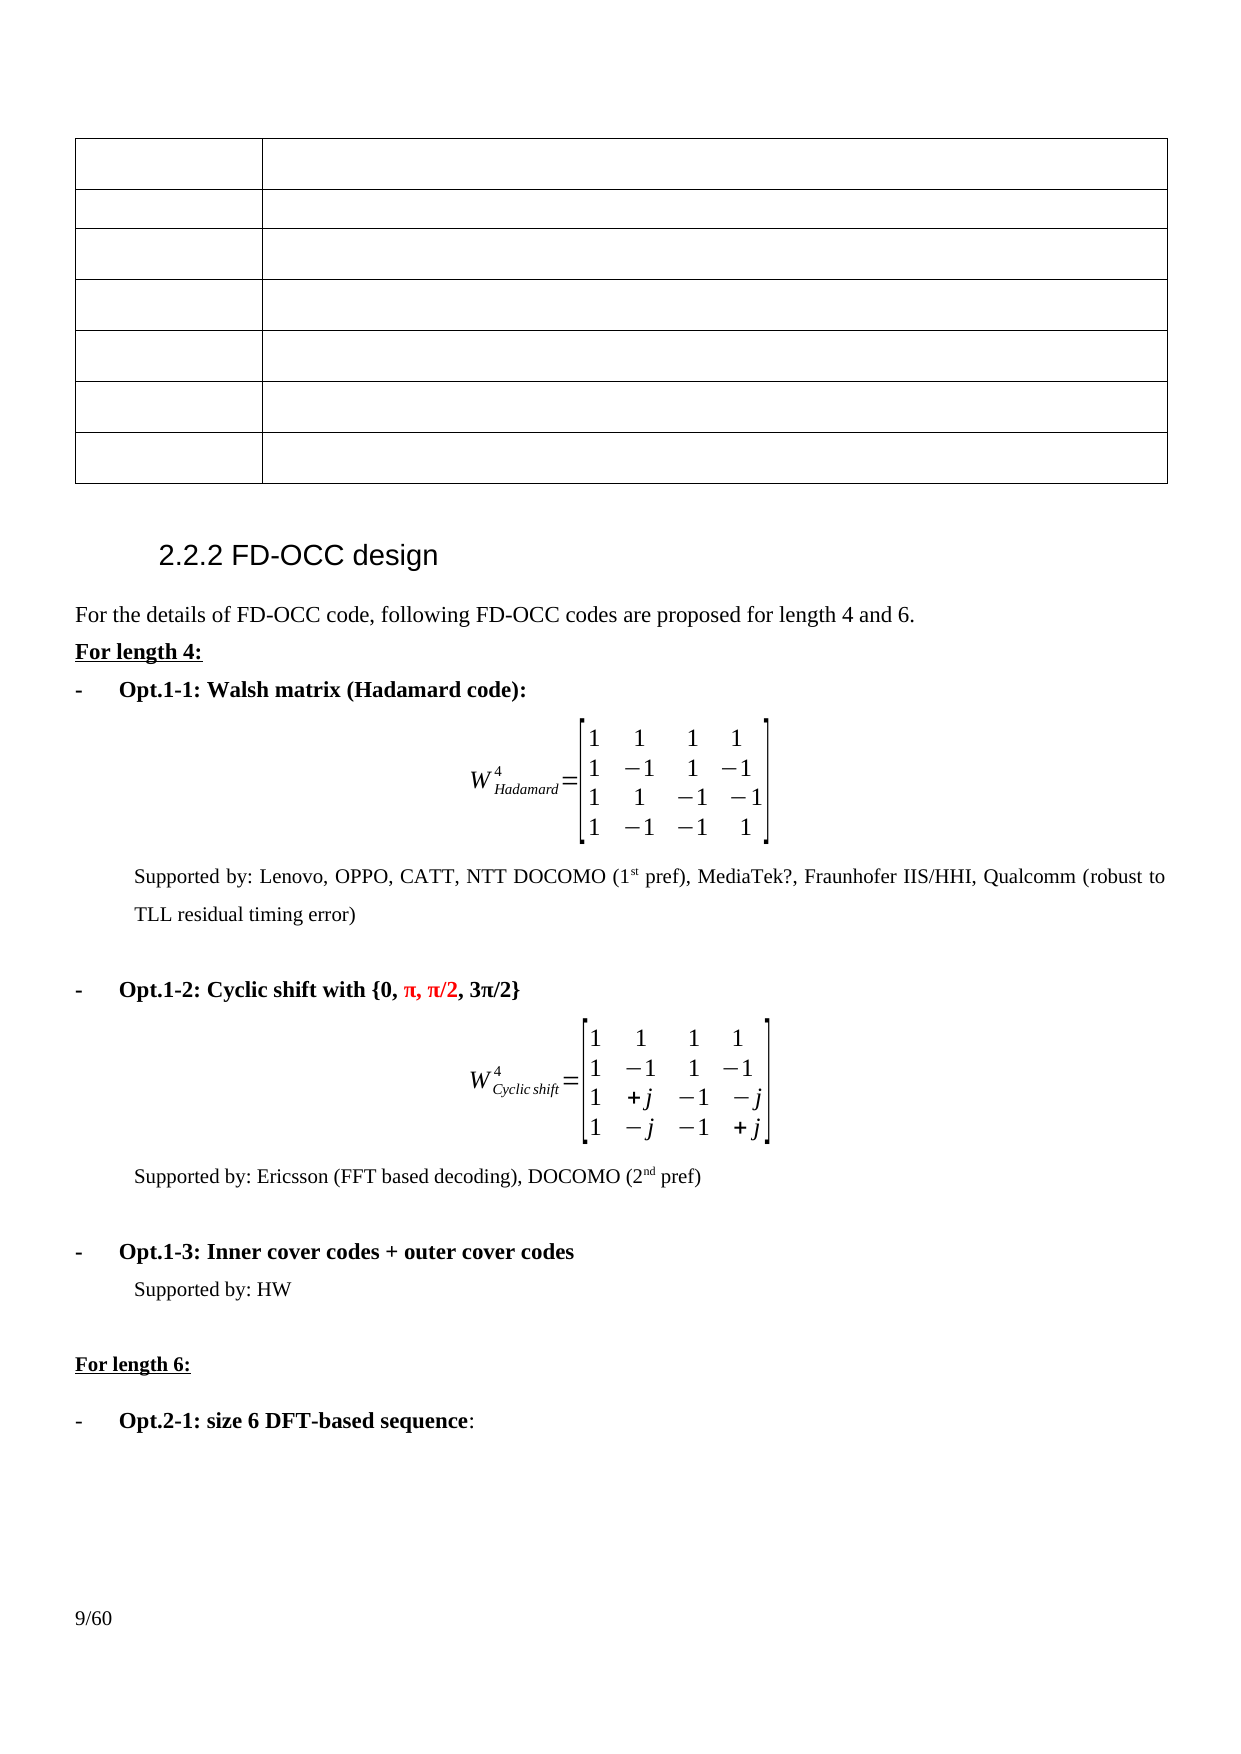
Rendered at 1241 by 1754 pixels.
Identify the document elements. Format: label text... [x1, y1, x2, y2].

table_cell [263, 280, 1167, 330]
table_cell [76, 229, 262, 279]
list Opt.2-1: size 6 DFT-based sequence: [75, 1401, 1165, 1439]
subtitle 2.2.2 FD-OCC design [158, 536, 1165, 574]
list Opt.1-3: Inner cover codes + outer cover codes [75, 1233, 1165, 1270]
table_cell [76, 331, 262, 381]
table_cell [76, 280, 262, 330]
table_cell [263, 382, 1167, 432]
table_cell [263, 190, 1167, 228]
table_cell [263, 139, 1167, 189]
text Supported by: Lenovo, OPPO, CATT, NTT DOCOMO (1st pref), MediaTek?, Fraunhofer IIS/HHI, Qualcomm (robust to TLL residual timing error) [134, 858, 1165, 933]
table_cell [76, 190, 262, 228]
text For the details of FD-OCC code, following FD-OCC codes are proposed for length 4 and 6. [75, 595, 1165, 633]
text For length 6: [75, 1345, 1165, 1383]
text For length 4: [75, 633, 1165, 670]
list Opt.1-2: Cyclic shift with {0, π, π/2, 3π/2} [75, 970, 1165, 1008]
table_cell [76, 139, 262, 189]
table_cell [263, 331, 1167, 381]
table_cell [76, 433, 262, 483]
table_cell [263, 433, 1167, 483]
list Opt.1-1: Walsh matrix (Hadamard code): [75, 670, 1165, 708]
text Supported by: Ericsson (FFT based decoding), DOCOMO (2nd pref) [134, 1158, 1165, 1195]
table_cell [76, 382, 262, 432]
text Supported by: HW [134, 1270, 1165, 1308]
table_cell [263, 229, 1167, 279]
